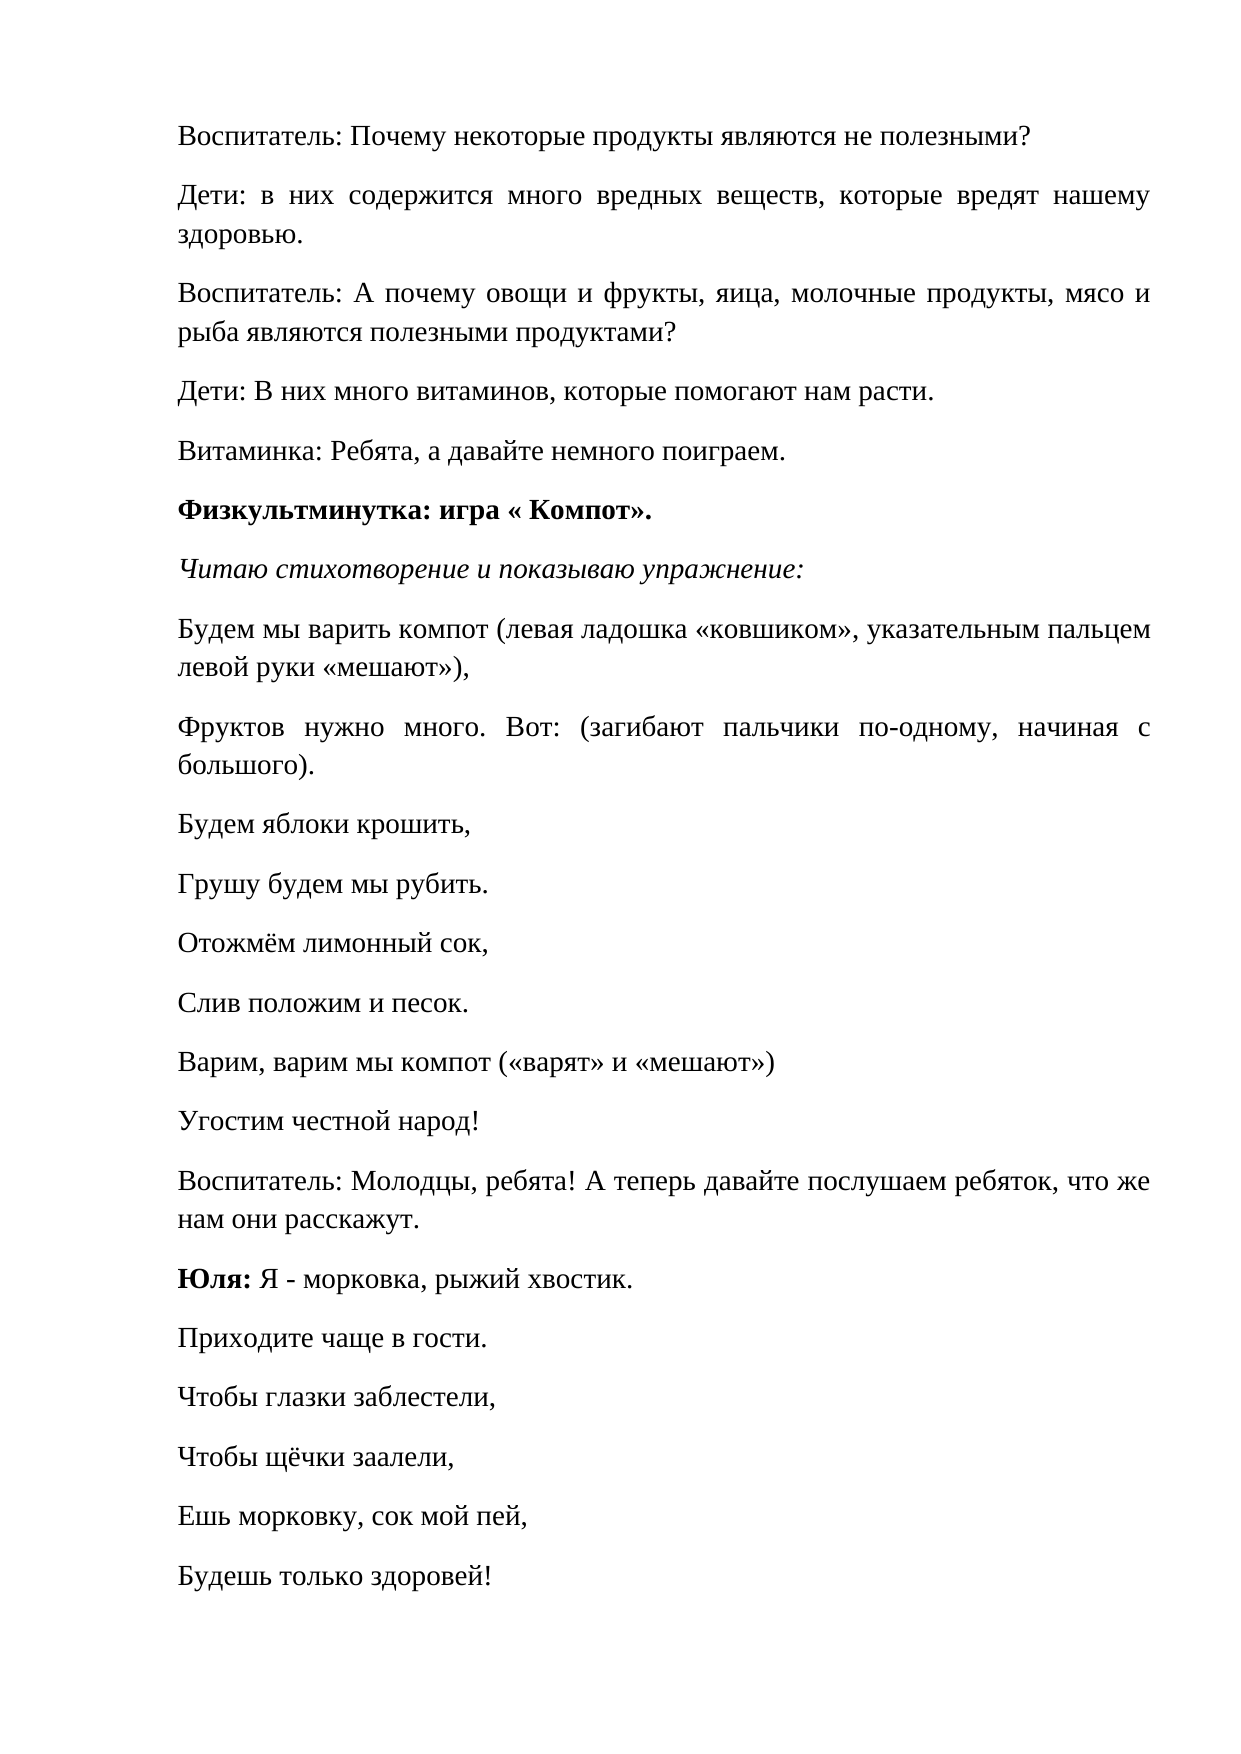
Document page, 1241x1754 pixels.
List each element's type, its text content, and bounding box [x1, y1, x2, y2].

text Дети: в них содержится много вредных веществ, которые вредят нашему здоровью. [177, 177, 1152, 249]
text Витаминка: Ребята, а давайте немного поиграем. [177, 433, 1152, 466]
text Будешь только здоровей! [177, 1558, 1152, 1591]
text Угостим честной народ! [177, 1103, 1152, 1137]
text Читаю стихотворение и показываю упражнение: [177, 551, 1152, 585]
text Физкультминутка: игра « Компот». [177, 492, 1152, 526]
text Грушу будем мы рубить. [177, 866, 1152, 899]
text Юля: Я - морковка, рыжий хвостик. [177, 1261, 1152, 1294]
text Дети: В них много витаминов, которые помогают нам расти. [177, 373, 1152, 407]
text Фруктов нужно много. Вот: (загибают пальчики по-одному, начиная с большого). [177, 709, 1152, 781]
text Приходите чаще в гости. [177, 1320, 1152, 1354]
text Воспитатель: Молодцы, ребята! А теперь давайте послушаем ребяток, что же нам они расскажут. [177, 1163, 1152, 1235]
text Будем мы варить компот (левая ладошка «ковшиком», указательным пальцем левой руки «мешают»), [177, 611, 1152, 683]
text Будем яблоки крошить, [177, 807, 1152, 840]
text Варим, варим мы компот («варят» и «мешают») [177, 1044, 1152, 1078]
text Слив положим и песок. [177, 985, 1152, 1018]
text Чтобы щёчки заалели, [177, 1439, 1152, 1472]
text Отожмём лимонный сок, [177, 925, 1152, 959]
text Чтобы глазки заблестели, [177, 1379, 1152, 1413]
text Воспитатель: А почему овощи и фрукты, яица, молочные продукты, мясо и рыба являются полезными продуктами? [177, 275, 1152, 347]
text Ешь морковку, сок мой пей, [177, 1498, 1152, 1532]
text Воспитатель: Почему некоторые продукты являются не полезными? [177, 118, 1152, 152]
